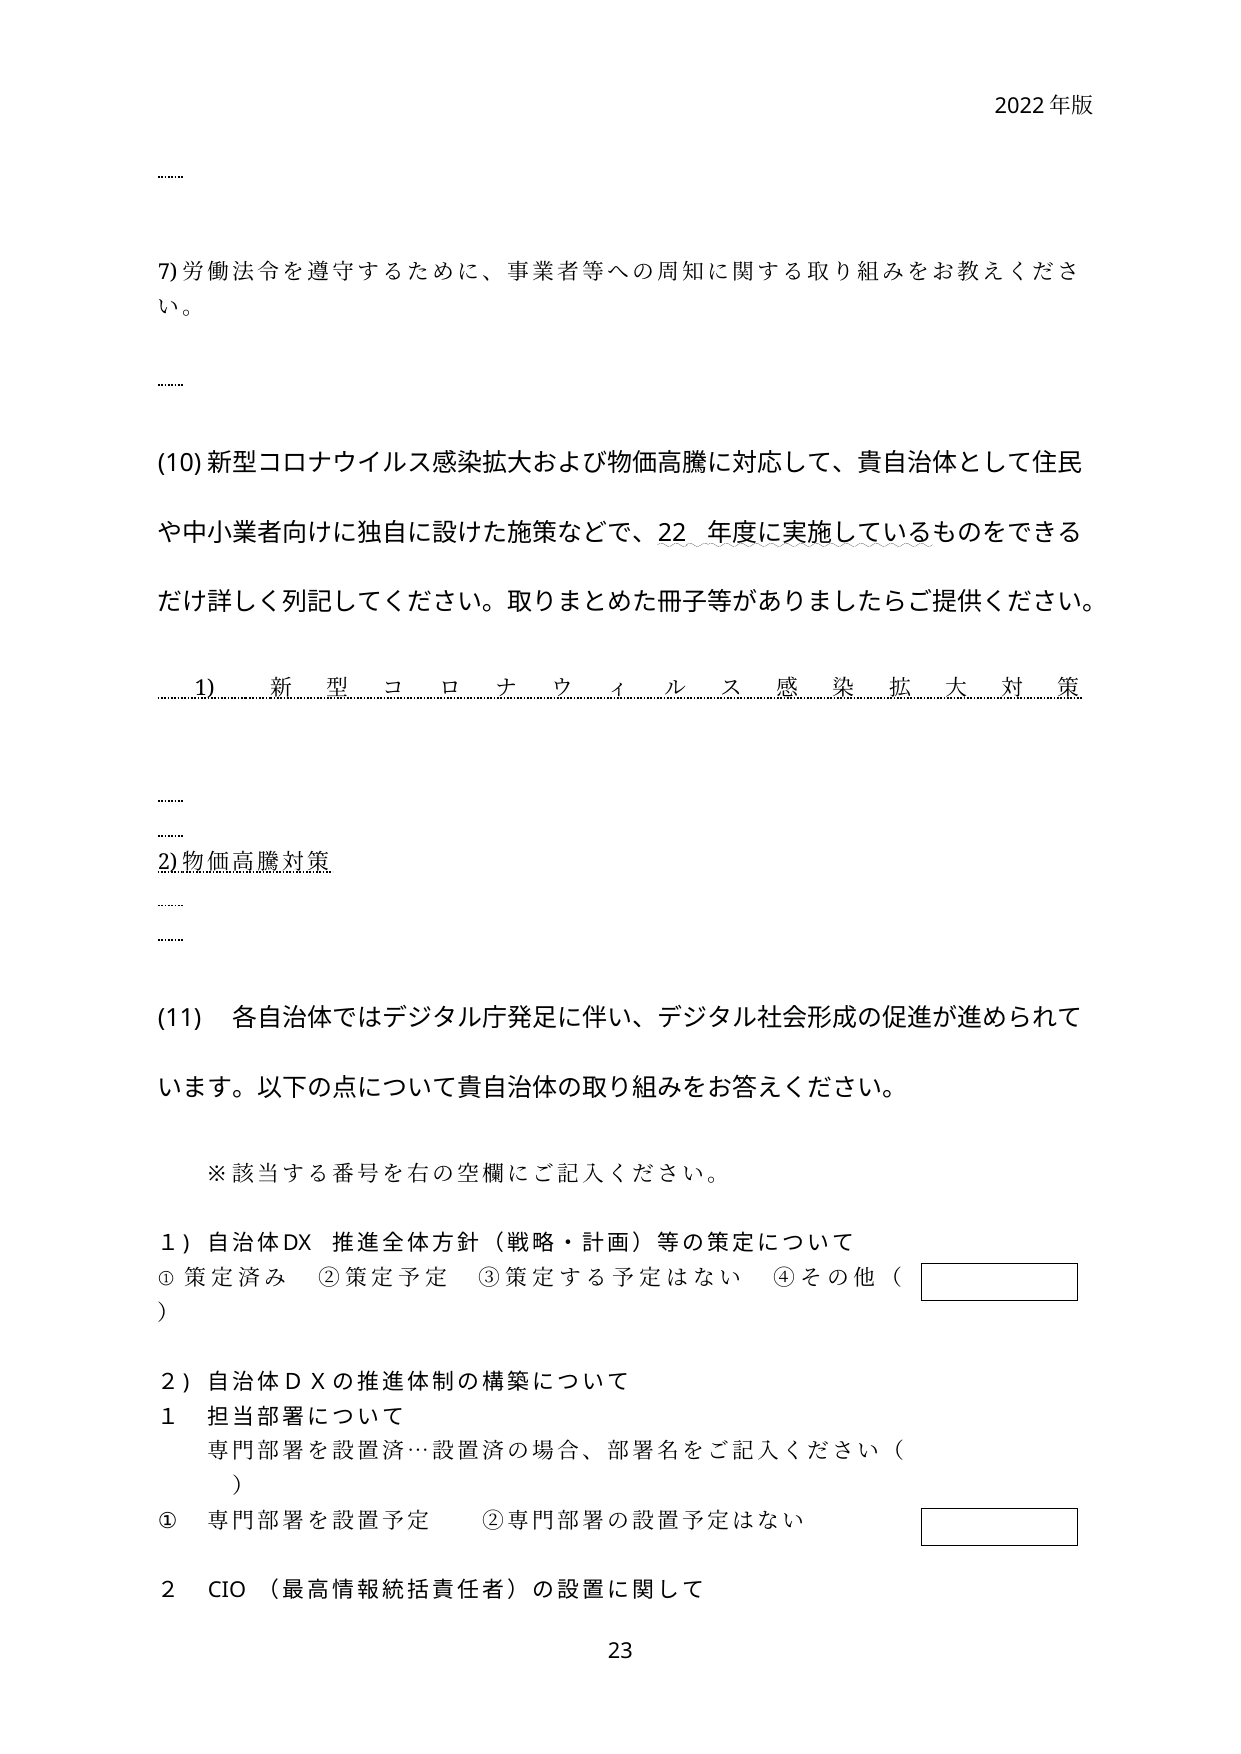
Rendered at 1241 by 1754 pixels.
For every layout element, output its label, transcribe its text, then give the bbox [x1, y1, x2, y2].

text １)自治体DX推進全体方針（戦略・計画）等の策定について [158, 1224, 1083, 1258]
text 7)労働法令を遵守するために、事業者等への周知に関する取り組みをお教えください。 [158, 253, 1083, 322]
text ※該当する番号を右の空欄にご記入ください。 [158, 1154, 1083, 1189]
list 専門部署を設置済…設置済の場合、部署名をご記入ください（ ） [195, 1432, 1083, 1501]
text １ 担当部署について [158, 1397, 1083, 1432]
text 2)物価高騰対策 [158, 842, 1083, 877]
list 専門部署を設置予定 ②専門部署の設置予定はない [158, 1501, 1083, 1536]
text ２ CIO（最高情報統括責任者）の設置に関して [158, 1571, 1083, 1605]
table_header [922, 1264, 1077, 1299]
text ①策定済み ②策定予定 ③策定する予定はない ④その他（ ） [158, 1258, 1083, 1328]
text (10) 新型コロナウイルス感染拡大および物価高騰に対応して、貴自治体として住民や中小業者向けに独自に設けた施策などで、22年度に実施しているものをできるだけ詳しく列記してください｡取りまとめた冊子等がありましたらご提供ください。 [158, 426, 1083, 634]
text (11) 各自治体ではデジタル庁発足に伴い、デジタル社会形成の促進が進められています。以下の点について貴自治体の取り組みをお答えください。 [158, 981, 1083, 1120]
text 1)新型コロナウィルス感染拡大対策 [158, 669, 1083, 738]
text ２)自治体ＤＸの推進体制の構築について [158, 1363, 1083, 1397]
table_header [922, 1509, 1077, 1545]
